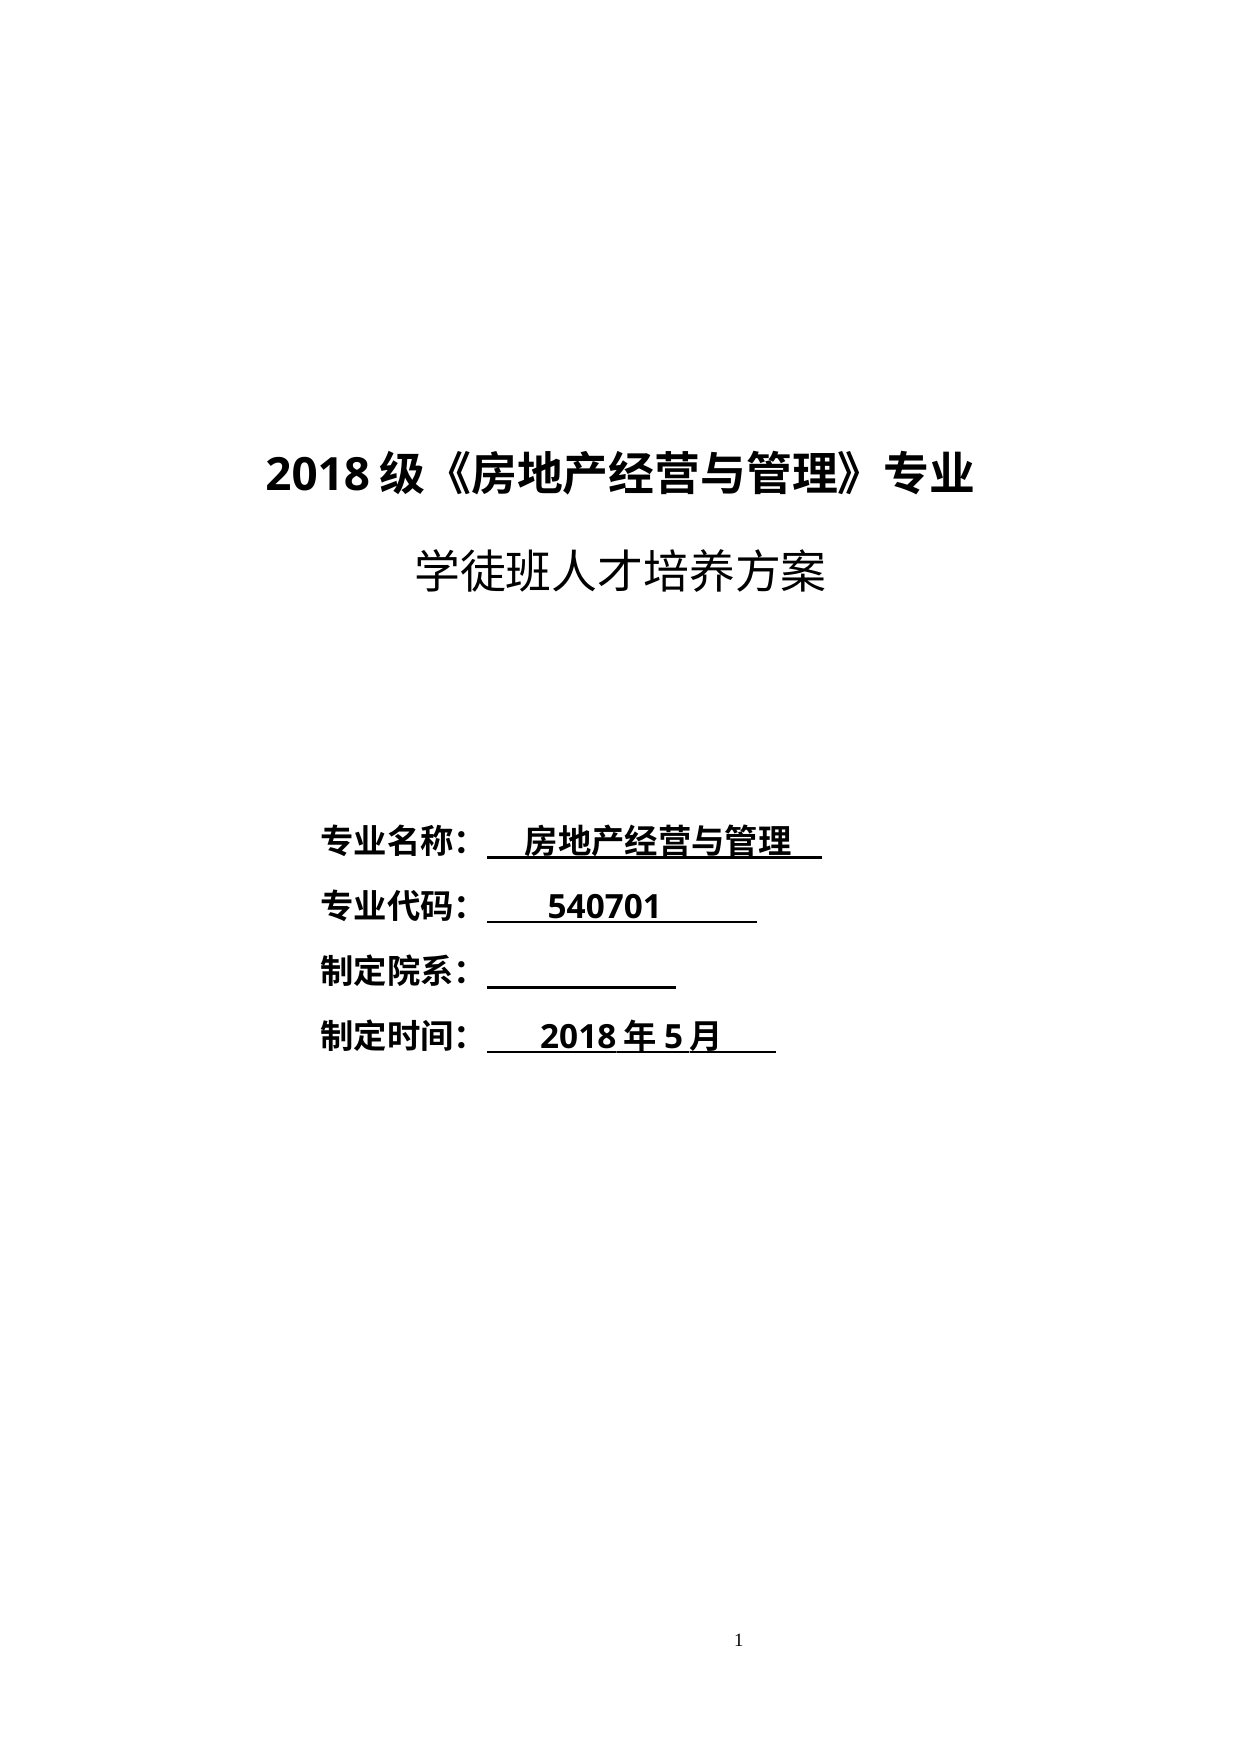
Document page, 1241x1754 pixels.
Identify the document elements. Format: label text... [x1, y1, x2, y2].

text 专业代码： 540701 [187, 871, 1053, 936]
text 专业名称： 房地产经营与管理 [187, 806, 1053, 871]
text 学徒班人才培养方案 [187, 519, 1053, 617]
text 制定时间： 2018年 5月 [187, 1001, 1053, 1066]
text 制定院系： [187, 936, 1053, 1001]
text 2018级《房地产经营与管理》专业 [187, 422, 1053, 519]
